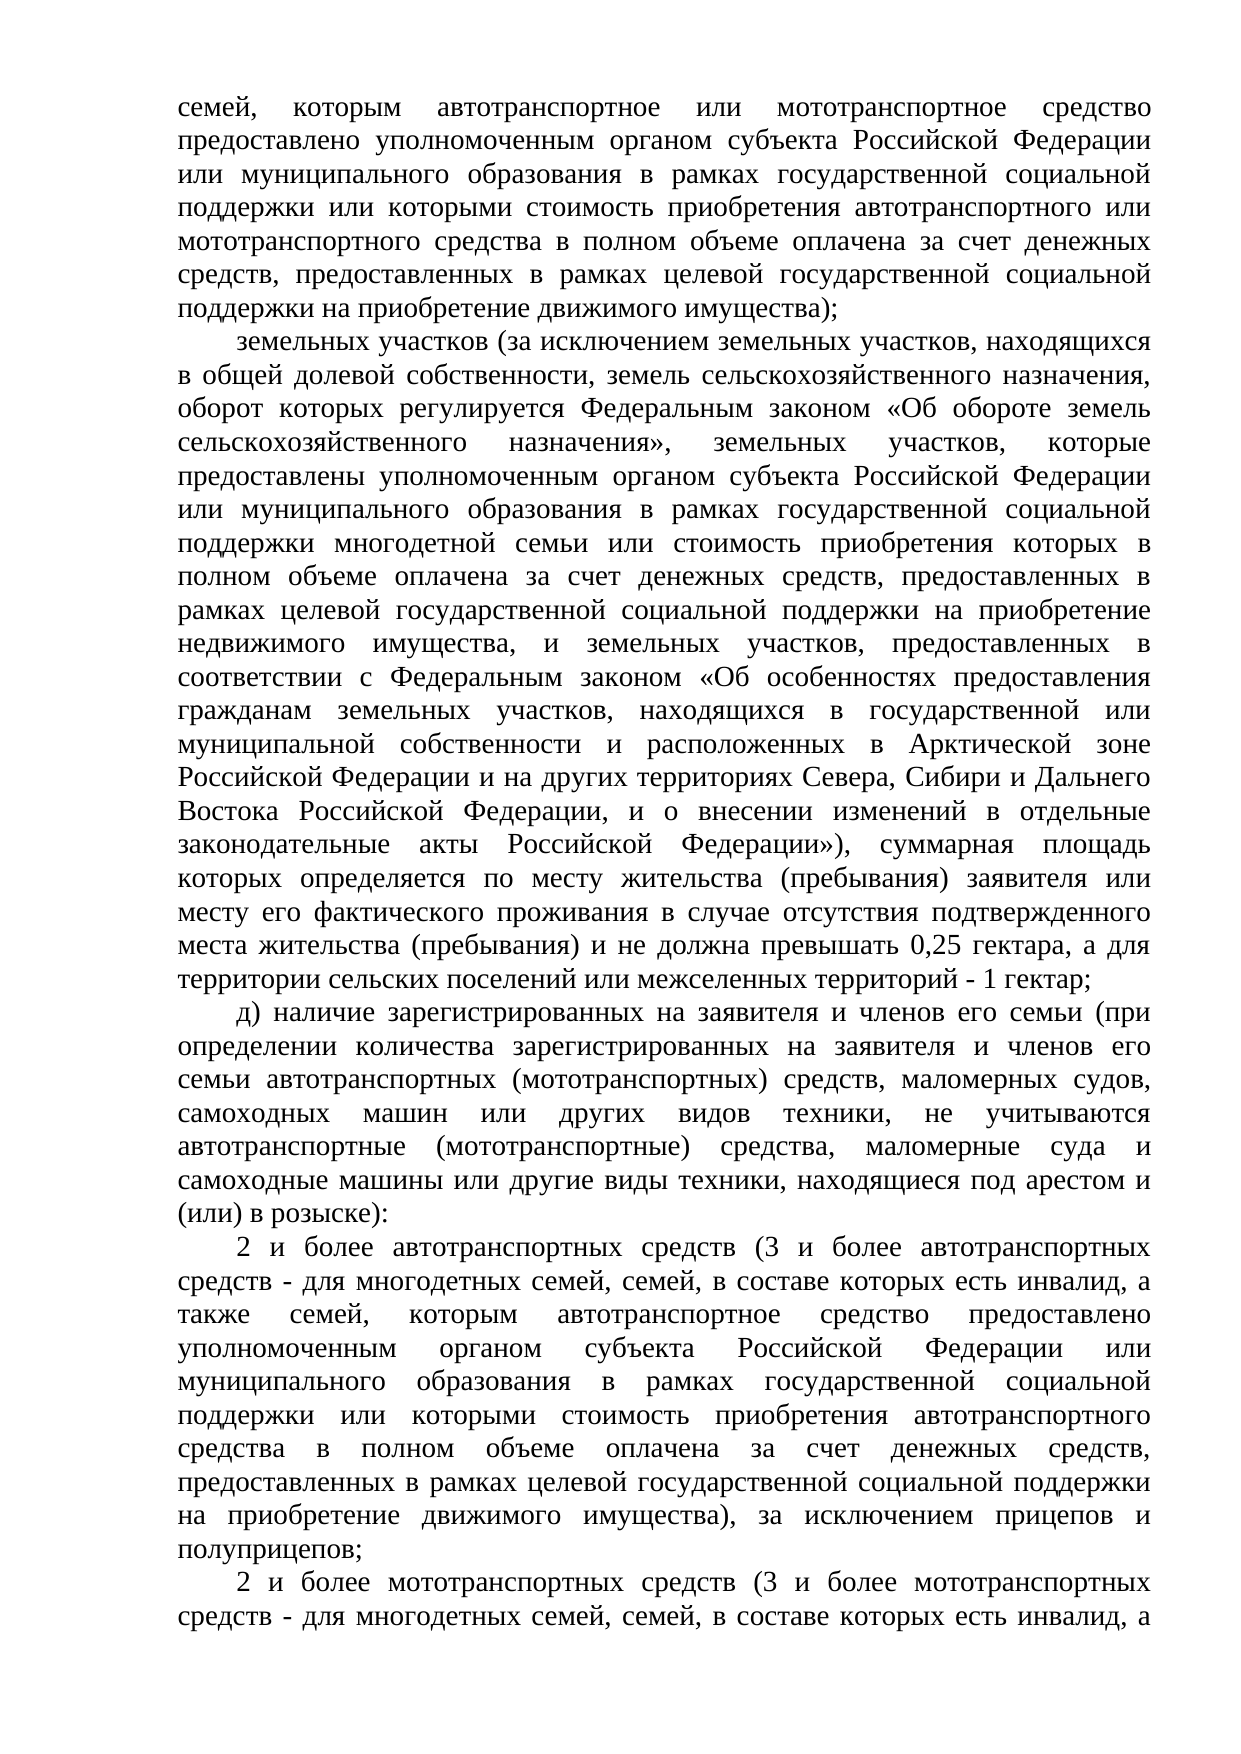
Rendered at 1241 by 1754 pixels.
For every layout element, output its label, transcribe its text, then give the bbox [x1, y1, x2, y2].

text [177, 89, 1152, 323]
text д) наличие зарегистрированных на заявителя и членов его семьи (при определении количества зарегистрированных на заявителя и членов его семьи автотранспортных (мототранспортных) средств, маломерных судов, самоходных машин или других видов техники, не учитываются автотранспортные (мототранспортные) средства, маломерные суда и самоходные машины или другие виды техники, находящиеся под арестом и (или) в розыске): [177, 994, 1152, 1229]
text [177, 1564, 1152, 1632]
text земельных участков (за исключением земельных участков, находящихся в общей долевой собственности, земель сельскохозяйственного назначения, оборот которых регулируется Федеральным законом «Об обороте земель сельскохозяйственного назначения», земельных участков, которые предоставлены уполномоченным органом субъекта Российской Федерации или муниципального образования в рамках государственной социальной поддержки многодетной семьи или стоимость приобретения которых в полном объеме оплачена за счет денежных средств, предоставленных в рамках целевой государственной социальной поддержки на приобретение недвижимого имущества, и земельных участков, предоставленных в соответствии с Федеральным законом «Об особенностях предоставления гражданам земельных участков, находящихся в государственной или муниципальной собственности и расположенных в Арктической зоне Российской Федерации и на других территориях Севера, Сибири и Дальнего Востока Российской Федерации, и о внесении изменений в отдельные законодательные акты Российской Федерации»), суммарная площадь которых определяется по месту жительства (пребывания) заявителя или месту его фактического проживания в случае отсутствия подтвержденного места жительства (пребывания) и не должна превышать 0,25 гектара, а для территории сельских поселений или межселенных территорий - 1 гектар; [177, 323, 1152, 994]
text 2 и более автотранспортных средств (3 и более автотранспортных средств - для многодетных семей, семей, в составе которых есть инвалид, а также семей, которым автотранспортное средство предоставлено уполномоченным органом субъекта Российской Федерации или муниципального образования в рамках государственной социальной поддержки или которыми стоимость приобретения автотранспортного средства в полном объеме оплачена за счет денежных средств, предоставленных в рамках целевой государственной социальной поддержки на приобретение движимого имущества), за исключением прицепов и полуприцепов; [177, 1229, 1152, 1564]
